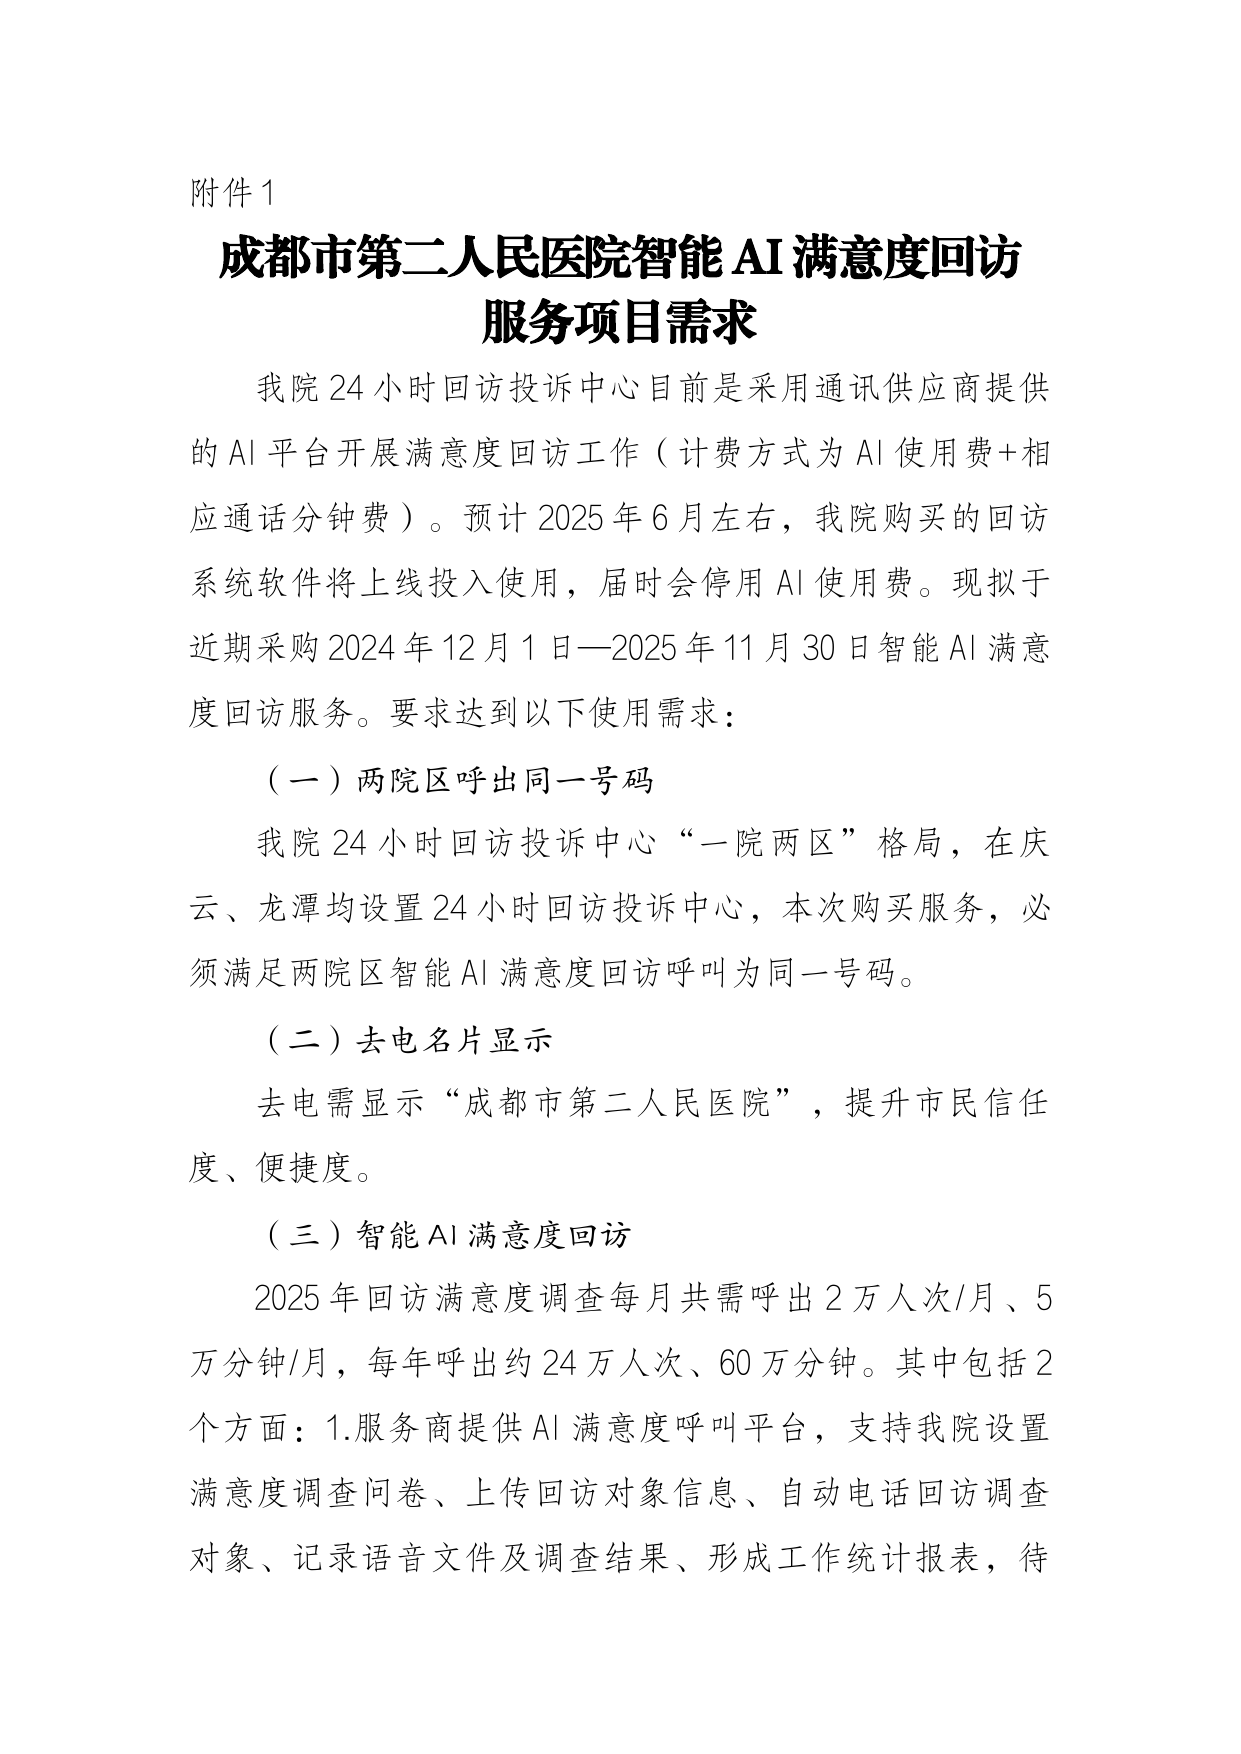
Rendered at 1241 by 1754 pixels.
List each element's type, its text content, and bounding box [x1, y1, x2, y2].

list 服务项目需求 [187, 292, 1053, 357]
text 附件1 [187, 162, 1053, 227]
list 去电需显示“成都市第二人民医院”，提升市民信任度、便捷度。 [187, 1072, 1053, 1202]
list （二）去电名片显示 [187, 1007, 1053, 1072]
list 我院24小时回访投诉中心“一院两区”格局，在庆云、龙潭均设置24小时回访投诉中心，本次购买服务，必须满足两院区智能AI满意度回访呼叫为同一号码。 [187, 812, 1053, 1007]
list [187, 1267, 1053, 1592]
list （三）智能AI满意度回访 [187, 1202, 1053, 1267]
list （一）两院区呼出同一号码 [187, 747, 1053, 812]
text 成都市第二人民医院智能AI满意度回访 [187, 227, 1053, 292]
list 我院24小时回访投诉中心目前是采用通讯供应商提供的AI平台开展满意度回访工作（计费方式为AI使用费+相应通话分钟费）。预计2025年6月左右，我院购买的回访系统软件将上线投入使用，届时会停用AI使用费。现拟于近期采购2024年12月1日—2025年11月30日智能AI满意度回访服务。要求达到以下使用需求： [187, 357, 1053, 747]
